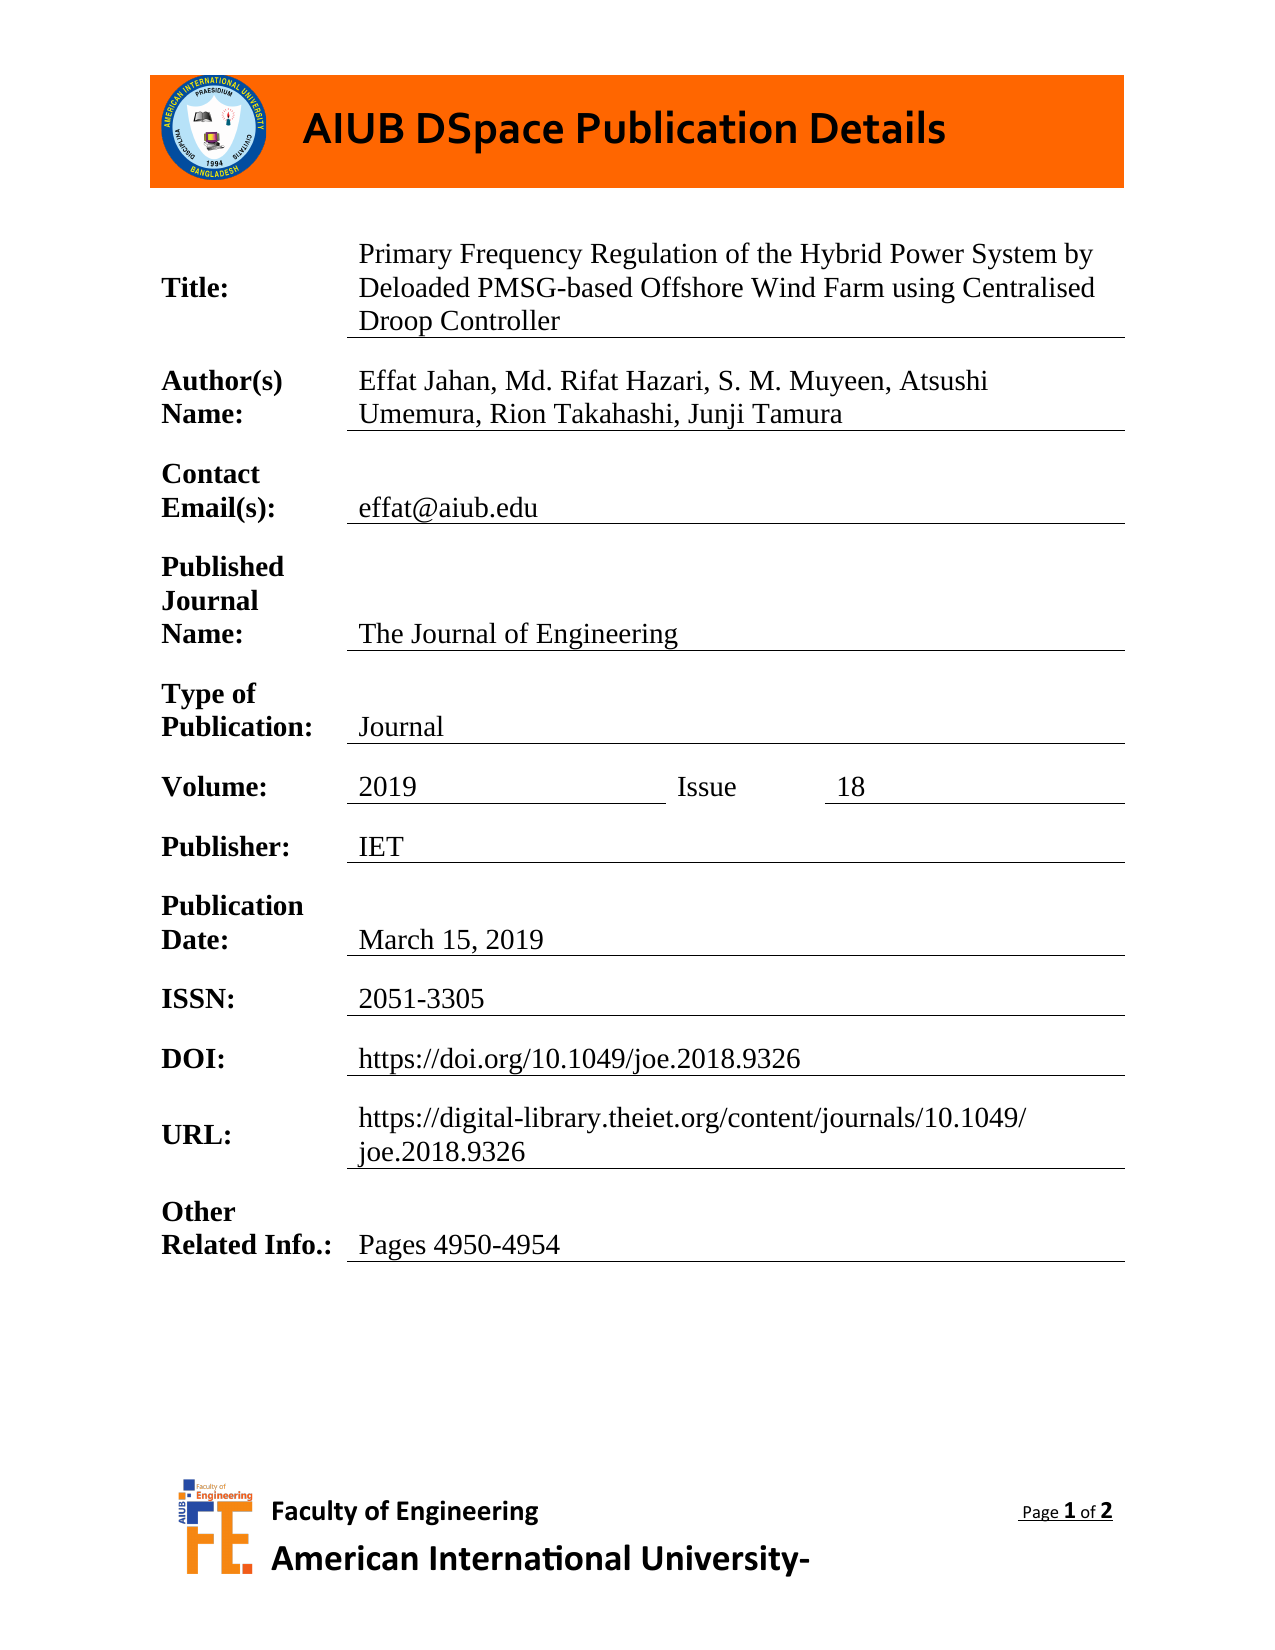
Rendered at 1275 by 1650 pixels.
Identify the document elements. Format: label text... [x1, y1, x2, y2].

table_cell Publication Date: [150, 862, 347, 955]
table_cell 2051-3305 [347, 956, 1125, 1015]
table_cell Effat Jahan, Md. Rifat Hazari, S. M. Muyeen, Atsushi Umemura, Rion Takahashi, Junji Tamura [347, 338, 1125, 430]
table_cell Volume: [150, 743, 347, 803]
table_cell https://digital-library.theiet.org/content/journals/10.1049/joe.2018.9326 [347, 1076, 1125, 1168]
table_cell effat@aiub.edu [347, 431, 1125, 523]
table_cell [150, 1261, 1125, 1271]
table_cell The Journal of Engineering [347, 524, 1125, 650]
table_cell Issue [666, 744, 825, 803]
table_cell Other Related Info.: [150, 1168, 347, 1261]
table_header Title: [150, 211, 347, 337]
table_cell Author(s) Name: [150, 337, 347, 430]
table_cell ISSN: [150, 955, 347, 1015]
picture [161, 1472, 271, 1582]
table_cell 18 [825, 744, 1125, 803]
table_cell March 15, 2019 [347, 863, 1125, 955]
table_cell Published Journal Name: [150, 523, 347, 650]
table_cell IET [347, 803, 1125, 862]
table_cell Pages 4950-4954 [347, 1169, 1125, 1261]
table_cell Publisher: [150, 803, 347, 862]
table_header Primary Frequency Regulation of the Hybrid Power System by Deloaded PMSG-based Offshore Wind Farm using Centralised Droop Controller [347, 211, 1125, 337]
table_cell https://doi.org/10.1049/joe.2018.9326 [347, 1016, 1125, 1074]
picture [161, 75, 267, 180]
table_cell URL: [150, 1075, 347, 1168]
table_cell Contact Email(s): [150, 430, 347, 523]
table_cell 2019 [347, 744, 666, 803]
table_cell Journal [347, 651, 1125, 743]
table_cell Type of Publication: [150, 650, 347, 743]
table_cell DOI: [150, 1015, 347, 1074]
